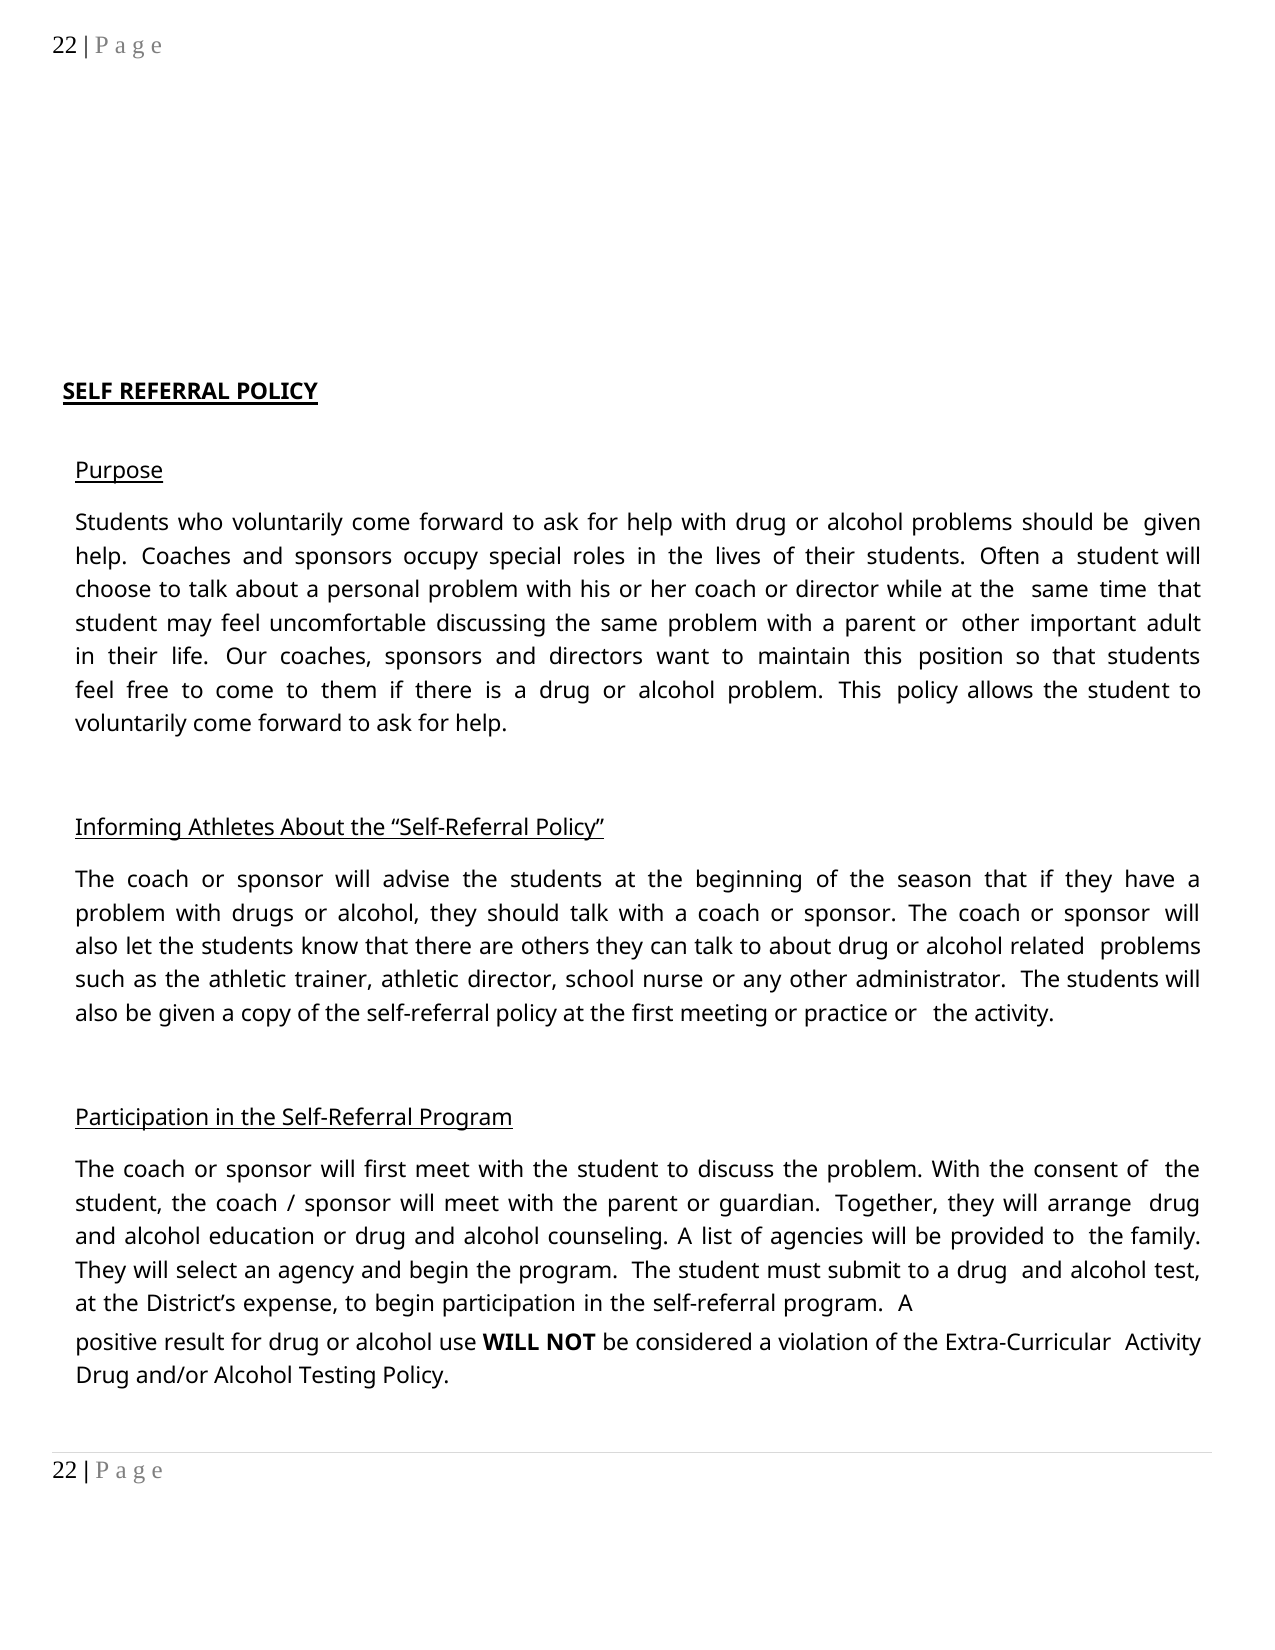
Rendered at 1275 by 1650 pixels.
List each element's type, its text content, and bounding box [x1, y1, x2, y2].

text Participation in the Self-Referral Program [75, 1101, 1212, 1133]
text Students who voluntarily come forward to ask for help with drug or alcohol problems should be given help. Coaches and sponsors occupy special roles in the lives of their students. Often a student will choose to talk about a personal problem with his or her coach or director while at the same time that student may feel uncomfortable discussing the same problem with a parent or other important adult in their life. Our coaches, sponsors and directors want to maintain this position so that students feel free to come to them if there is a drug or alcohol problem. This policy allows the student to voluntarily come forward to ask for help. [75, 506, 1201, 738]
text SELF REFERRAL POLICY [62, 375, 1212, 406]
text positive result for drug or alcohol use WILL NOT be considered a violation of the Extra-Curricular Activity Drug and/or Alcohol Testing Policy. [75, 1326, 1201, 1390]
text Purpose [75, 454, 1212, 486]
text The coach or sponsor will first meet with the student to discuss the problem. With the consent of the student, the coach / sponsor will meet with the parent or guardian. Together, they will arrange drug and alcohol education or drug and alcohol counseling. A list of agencies will be provided to the family. They will select an agency and begin the program. The student must submit to a drug and alcohol test, at the District’s expense, to begin participation in the self-referral program. A [75, 1153, 1201, 1318]
text The coach or sponsor will advise the students at the beginning of the season that if they have a problem with drugs or alcohol, they should talk with a coach or sponsor. The coach or sponsor will also let the students know that there are others they can talk to about drug or alcohol related problems such as the athletic trainer, athletic director, school nurse or any other administrator. The students will also be given a copy of the self-referral policy at the first meeting or practice or the activity. [75, 863, 1202, 1028]
text Informing Athletes About the “Self-Referral Policy” [75, 811, 1212, 842]
